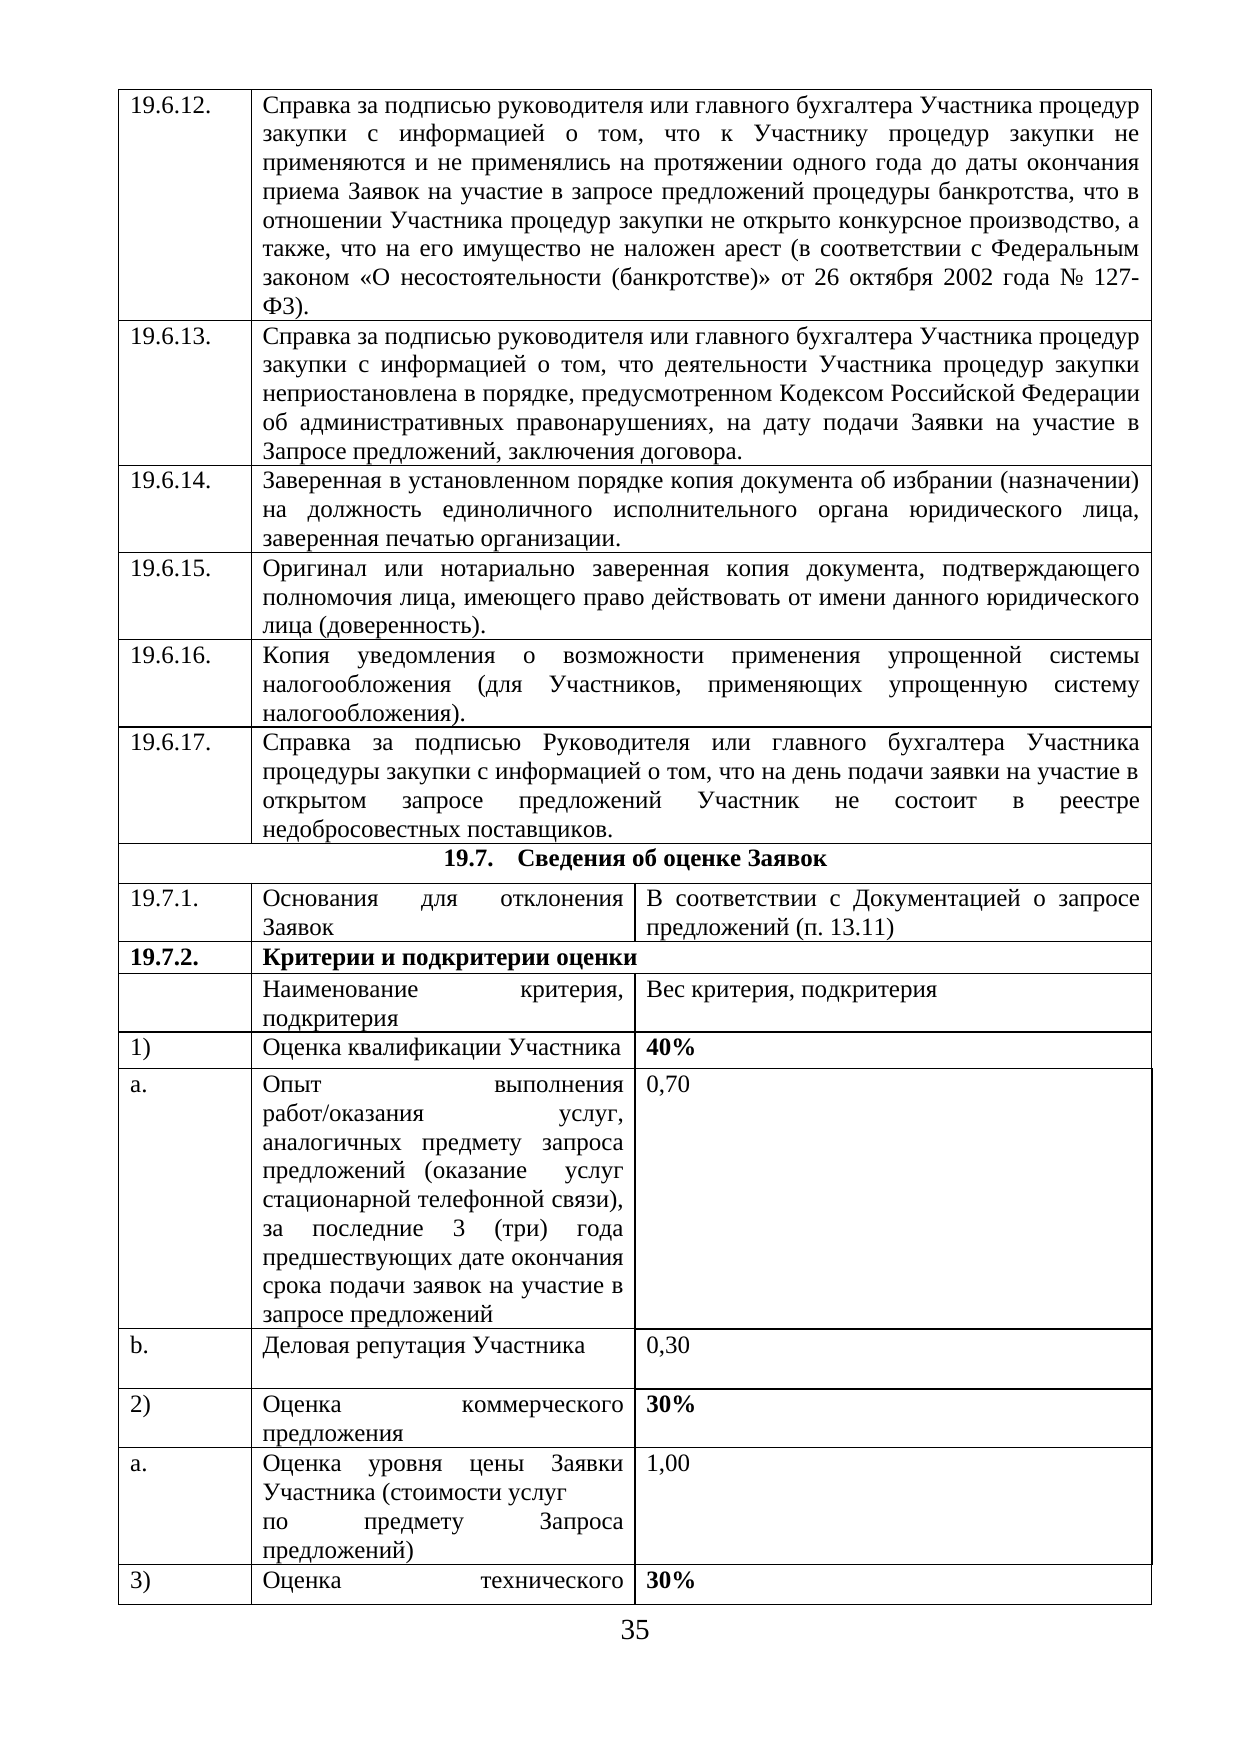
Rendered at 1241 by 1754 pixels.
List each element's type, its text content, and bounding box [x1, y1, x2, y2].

table_cell Сведения об оценке Заявок [119, 844, 1151, 882]
table_cell [119, 1389, 251, 1447]
table_cell [119, 321, 251, 464]
table_cell Оригинал или нотариально заверенная копия документа, подтверждающего полномочия лица, имеющего право действовать от имени данного юридического лица (доверенность). [252, 553, 1151, 639]
table_cell 30% [636, 1565, 1151, 1603]
table_cell Оценка квалификации Участника [252, 1033, 634, 1068]
table_cell Справка за подписью руководителя или главного бухгалтера Участника процедур закупки с информацией о том, что деятельности Участника процедур закупки неприостановлена в порядке, предусмотренном Кодексом Российской Федерации об административных правонарушениях, на дату подачи Заявки на участие в Запросе предложений, заключения договора. [252, 321, 1151, 464]
table_cell [119, 974, 251, 1031]
table_cell [119, 1329, 251, 1388]
table_cell [119, 942, 251, 973]
table_cell [119, 466, 251, 552]
table_cell 1,00 [636, 1448, 1151, 1563]
table_cell В соответствии с Документацией о запросе предложений (п. 13.11) [636, 884, 1151, 941]
table_cell Оценка коммерческого предложения [252, 1389, 634, 1447]
table_cell [119, 1033, 251, 1068]
table_cell Опыт выполнения работ/оказания услуг, аналогичных предмету запроса предложений (оказание услуг стационарной телефонной связи), за последние 3 (три) года предшествующих дате окончания срока подачи заявок на участие в запросе предложений [252, 1069, 634, 1328]
table_cell Деловая репутация Участника [252, 1329, 634, 1388]
table_cell Оценка уровня цены Заявки Участника (стоимости услуг по предмету Запроса предложений) [252, 1448, 634, 1563]
table_cell Критерии и подкритерии оценки [252, 942, 1151, 973]
table_cell Заверенная в установленном порядке копия документа об избрании (назначении) на должность единоличного исполнительного органа юридического лица, заверенная печатью организации. [252, 466, 1151, 552]
table_cell 40% [636, 1033, 1151, 1068]
table_cell Наименование критерия, подкритерия [252, 974, 634, 1031]
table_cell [252, 1565, 634, 1603]
table_cell Основания для отклонения Заявок [252, 884, 634, 941]
table_cell 0,30 [636, 1330, 1151, 1388]
table_cell Копия уведомления о возможности применения упрощенной системы налогообложения (для Участников, применяющих упрощенную систему налогообложения). [252, 640, 1151, 726]
table_cell Вес критерия, подкритерия [636, 974, 1151, 1031]
table_cell Справка за подписью Руководителя или главного бухгалтера Участника процедуры закупки с информацией о том, что на день подачи заявки на участие в открытом запросе предложений Участник не состоит в реестре недобросовестных поставщиков. [252, 728, 1151, 842]
table_cell [119, 1565, 251, 1603]
table_cell a. [119, 1448, 251, 1563]
table_cell [119, 90, 251, 320]
table_cell 30% [636, 1390, 1151, 1447]
table_cell [119, 640, 251, 726]
table_cell [119, 553, 251, 639]
table_cell [119, 728, 251, 842]
table_cell [119, 1069, 251, 1328]
table_cell [119, 884, 251, 941]
table_cell Справка за подписью руководителя или главного бухгалтера Участника процедур закупки с информацией о том, что к Участнику процедур закупки не применяются и не применялись на протяжении одного года до даты окончания приема Заявок на участие в запросе предложений процедуры банкротства, что в отношении Участника процедур закупки не открыто конкурсное производство, а также, что на его имущество не наложен арест (в соответствии с Федеральным законом «О несостоятельности (банкротстве)» от 26 октября 2002 года № 127-Ф3). [252, 90, 1151, 320]
table_cell 0,70 [636, 1069, 1151, 1328]
